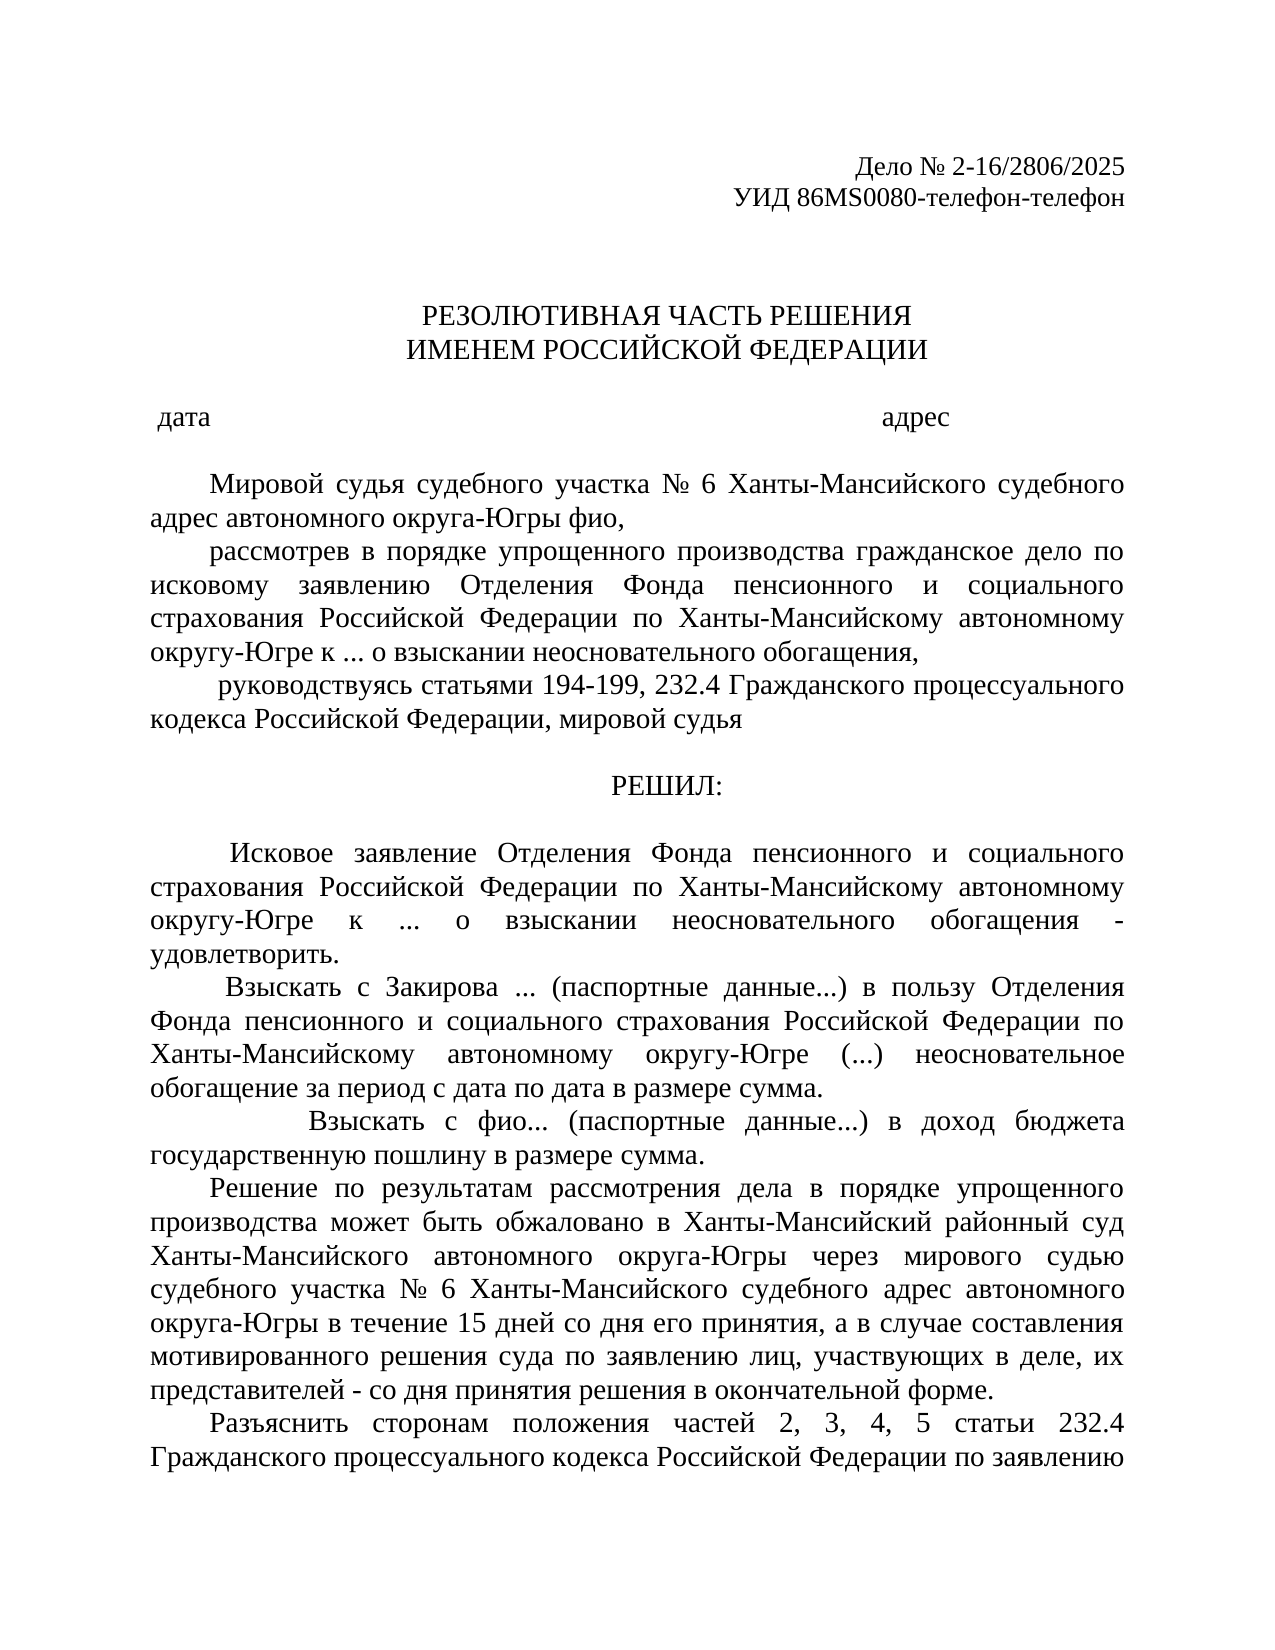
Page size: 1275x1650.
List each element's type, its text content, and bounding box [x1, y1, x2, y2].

text Взыскать с фио... (паспортные данные...) в доход бюджета государственную пошлину в размере сумма. [150, 1103, 1125, 1171]
text ИМЕНЕМ РОССИЙСКОЙ ФЕДЕРАЦИИ [150, 332, 1125, 366]
text руководствуясь статьями 194-199, 232.4 Гражданского процессуального кодекса Российской Федерации, мировой судья [150, 667, 1125, 734]
text РЕШИЛ: [150, 768, 1125, 802]
text Мировой судья судебного участка № 6 Ханты-Мансийского судебного адрес автономного округа-Югры фио, [150, 466, 1125, 533]
text рассмотрев в порядке упрощенного производства гражданское дело по исковому заявлению Отделения Фонда пенсионного и социального страхования Российской Федерации по Ханты-Мансийскому автономному округу-Югре к ... о взыскании неосновательного обогащения, [150, 533, 1125, 667]
text Исковое заявление Отделения Фонда пенсионного и социального страхования Российской Федерации по Ханты-Мансийскому автономному округу-Югре к ... о взыскании неосновательного обогащения - удовлетворить. [150, 835, 1125, 969]
text Взыскать с Закирова ... (паспортные данные...) в пользу Отделения Фонда пенсионного и социального страхования Российской Федерации по Ханты-Мансийскому автономному округу-Югре (...) неосновательное обогащение за период с дата по дата в размере сумма. [150, 969, 1125, 1103]
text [150, 1405, 1125, 1472]
text дата адрес [150, 399, 1125, 433]
text РЕЗОЛЮТИВНАЯ ЧАСТЬ РЕШЕНИЯ [150, 298, 1125, 332]
text Решение по результатам рассмотрения дела в порядке упрощенного производства может быть обжаловано в Ханты-Мансийский районный суд Ханты-Мансийского автономного округа-Югры через мирового судью судебного участка № 6 Ханты-Мансийского судебного адрес автономного округа-Югры в течение 15 дней со дня его принятия, а в случае составления мотивированного решения суда по заявлению лиц, участвующих в деле, их представителей - со дня принятия решения в окончательной форме. [150, 1171, 1125, 1405]
text УИД 86MS0080-телефон-телефон [150, 181, 1125, 212]
text Дело № 2-16/2806/2025 [150, 150, 1125, 181]
